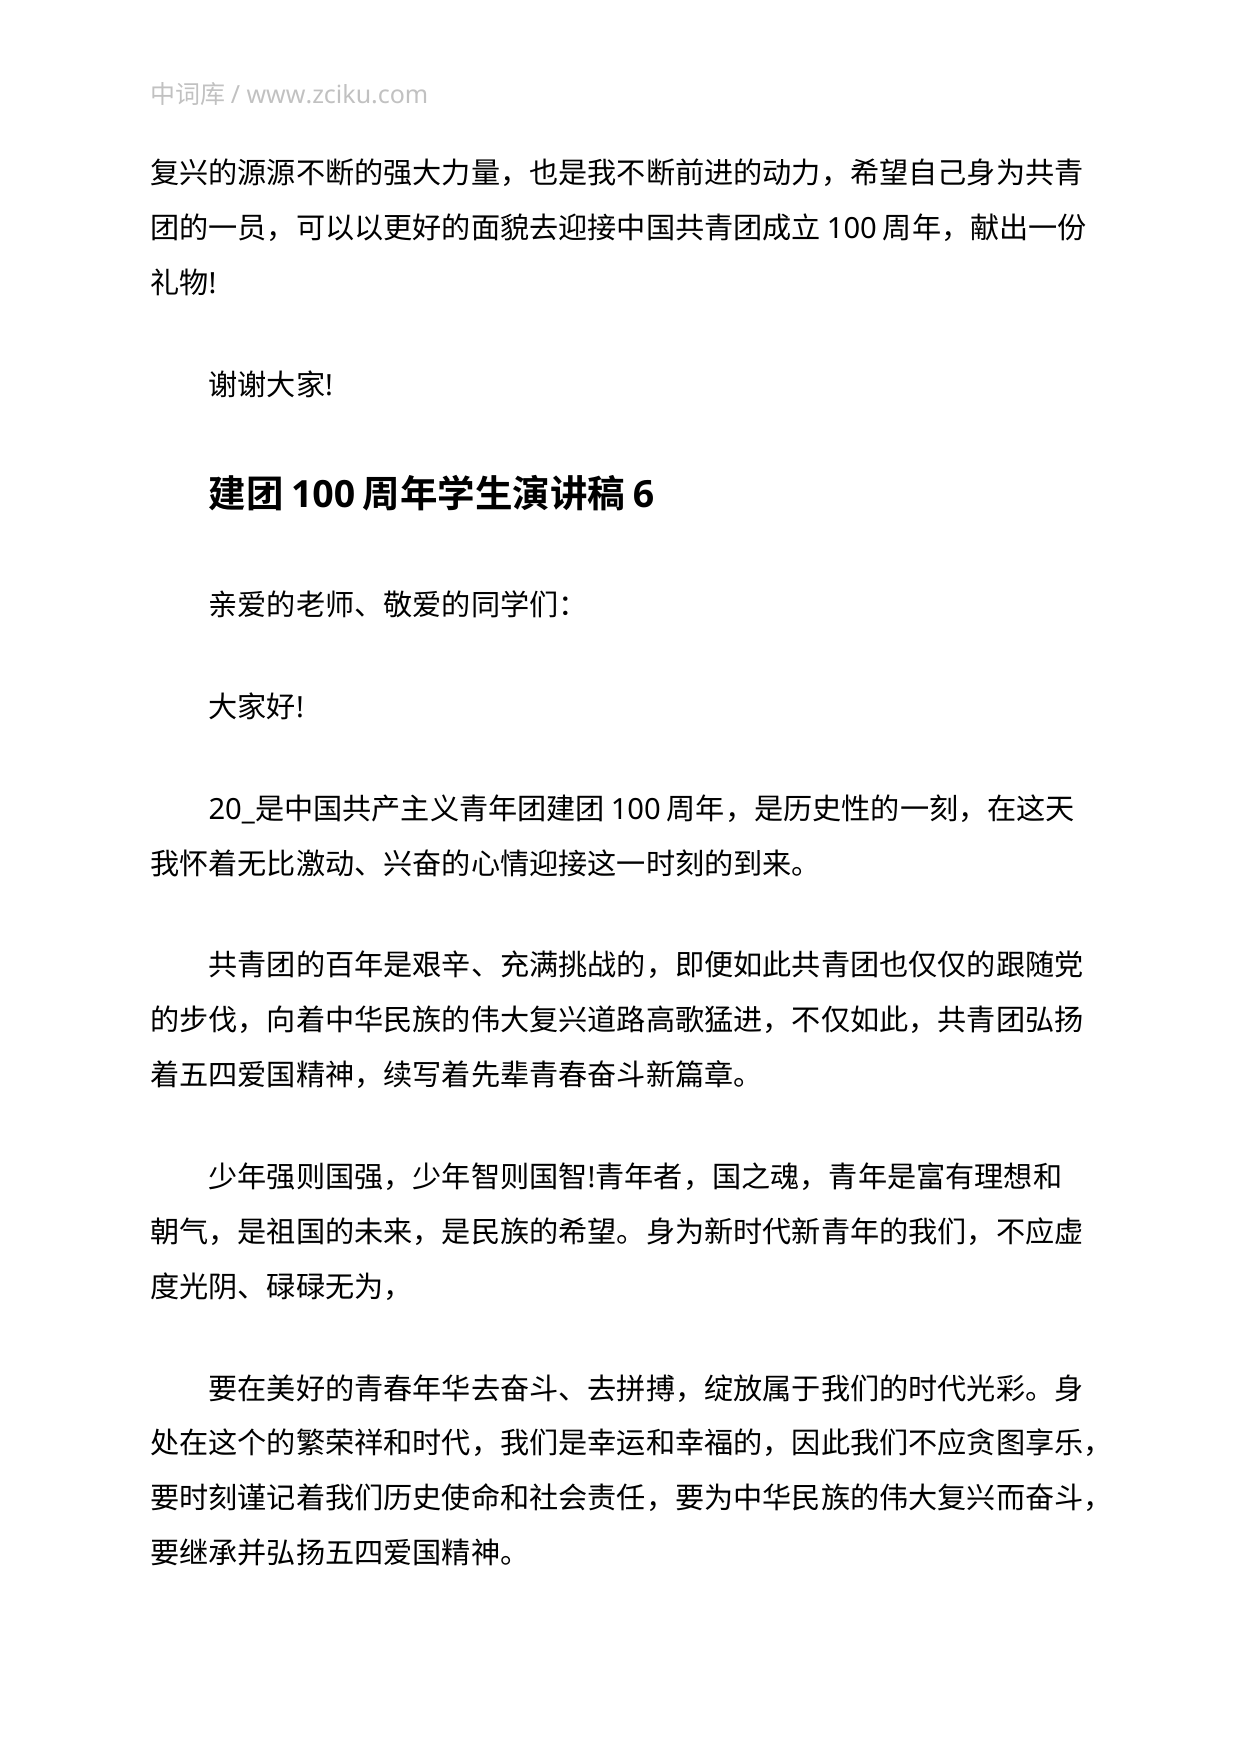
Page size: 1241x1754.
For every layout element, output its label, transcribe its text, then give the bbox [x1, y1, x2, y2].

text 少年强则国强，少年智则国智!青年者，国之魂，青年是富有理想和朝气，是祖国的未来，是民族的希望。身为新时代新青年的我们，不应虚度光阴、碌碌无为， [150, 1153, 1090, 1306]
text 大家好! [150, 683, 1090, 726]
text 20_是中国共产主义青年团建团100周年，是历史性的一刻，在这天我怀着无比激动、兴奋的心情迎接这一时刻的到来。 [150, 785, 1090, 882]
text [150, 150, 1090, 302]
text 共青团的百年是艰辛、充满挑战的，即便如此共青团也仅仅的跟随党的步伐，向着中华民族的伟大复兴道路高歌猛进，不仅如此，共青团弘扬着五四爱国精神，续写着先辈青春奋斗新篇章。 [150, 942, 1090, 1094]
text 要在美好的青春年华去奋斗、去拼搏，绽放属于我们的时代光彩。身处在这个的繁荣祥和时代，我们是幸运和幸福的，因此我们不应贪图享乐，要时刻谨记着我们历史使命和社会责任，要为中华民族的伟大复兴而奋斗，要继承并弘扬五四爱国精神。 [150, 1365, 1090, 1572]
text 建团100周年学生演讲稿6 [150, 464, 1090, 518]
text 亲爱的老师、敬爱的同学们： [150, 581, 1090, 624]
text 谢谢大家! [150, 362, 1090, 404]
